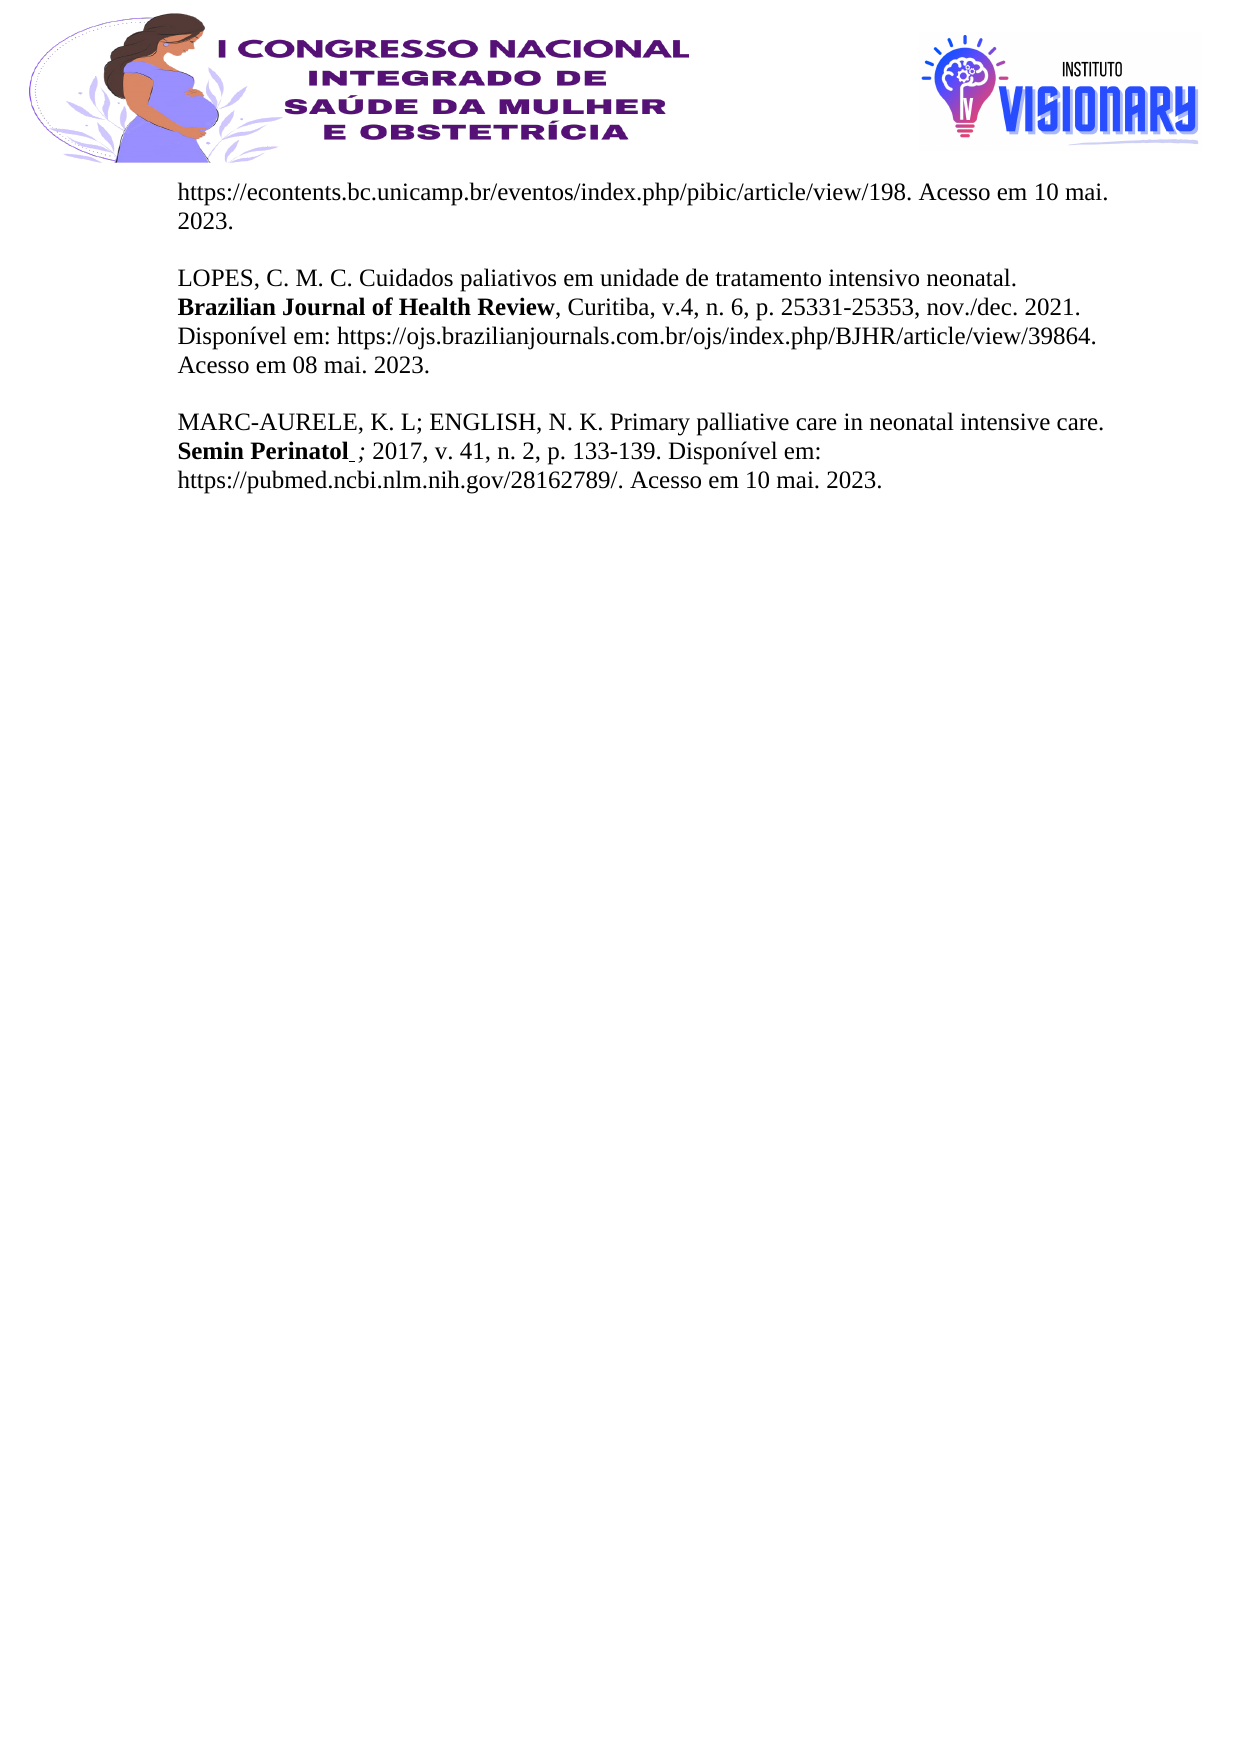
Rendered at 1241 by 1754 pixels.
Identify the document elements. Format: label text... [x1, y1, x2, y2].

picture [20, 9, 693, 166]
picture [918, 32, 1204, 151]
text MARC-AURELE, K. L; ENGLISH, N. K. Primary palliative care in neonatal intensive care. Semin Perinatol ; 2017, v. 41, n. 2, p. 133-139. Disponível em: https://pubmed.ncbi.nlm.nih.gov/28162789/. Acesso em 10 mai. 2023. [177, 407, 1122, 493]
text LOPES, C. M. C. Cuidados paliativos em unidade de tratamento intensivo neonatal. Brazilian Journal of Health Review, Curitiba, v.4, n. 6, p. 25331-25353, nov./dec. 2021. Disponível em: https://ojs.brazilianjournals.com.br/ojs/index.php/BJHR/article/view/39864. Acesso em 08 mai. 2023. [177, 263, 1122, 378]
text https://econtents.bc.unicamp.br/eventos/index.php/pibic/article/view/198. Acesso em 10 mai. 2023. [233, 177, 1122, 235]
